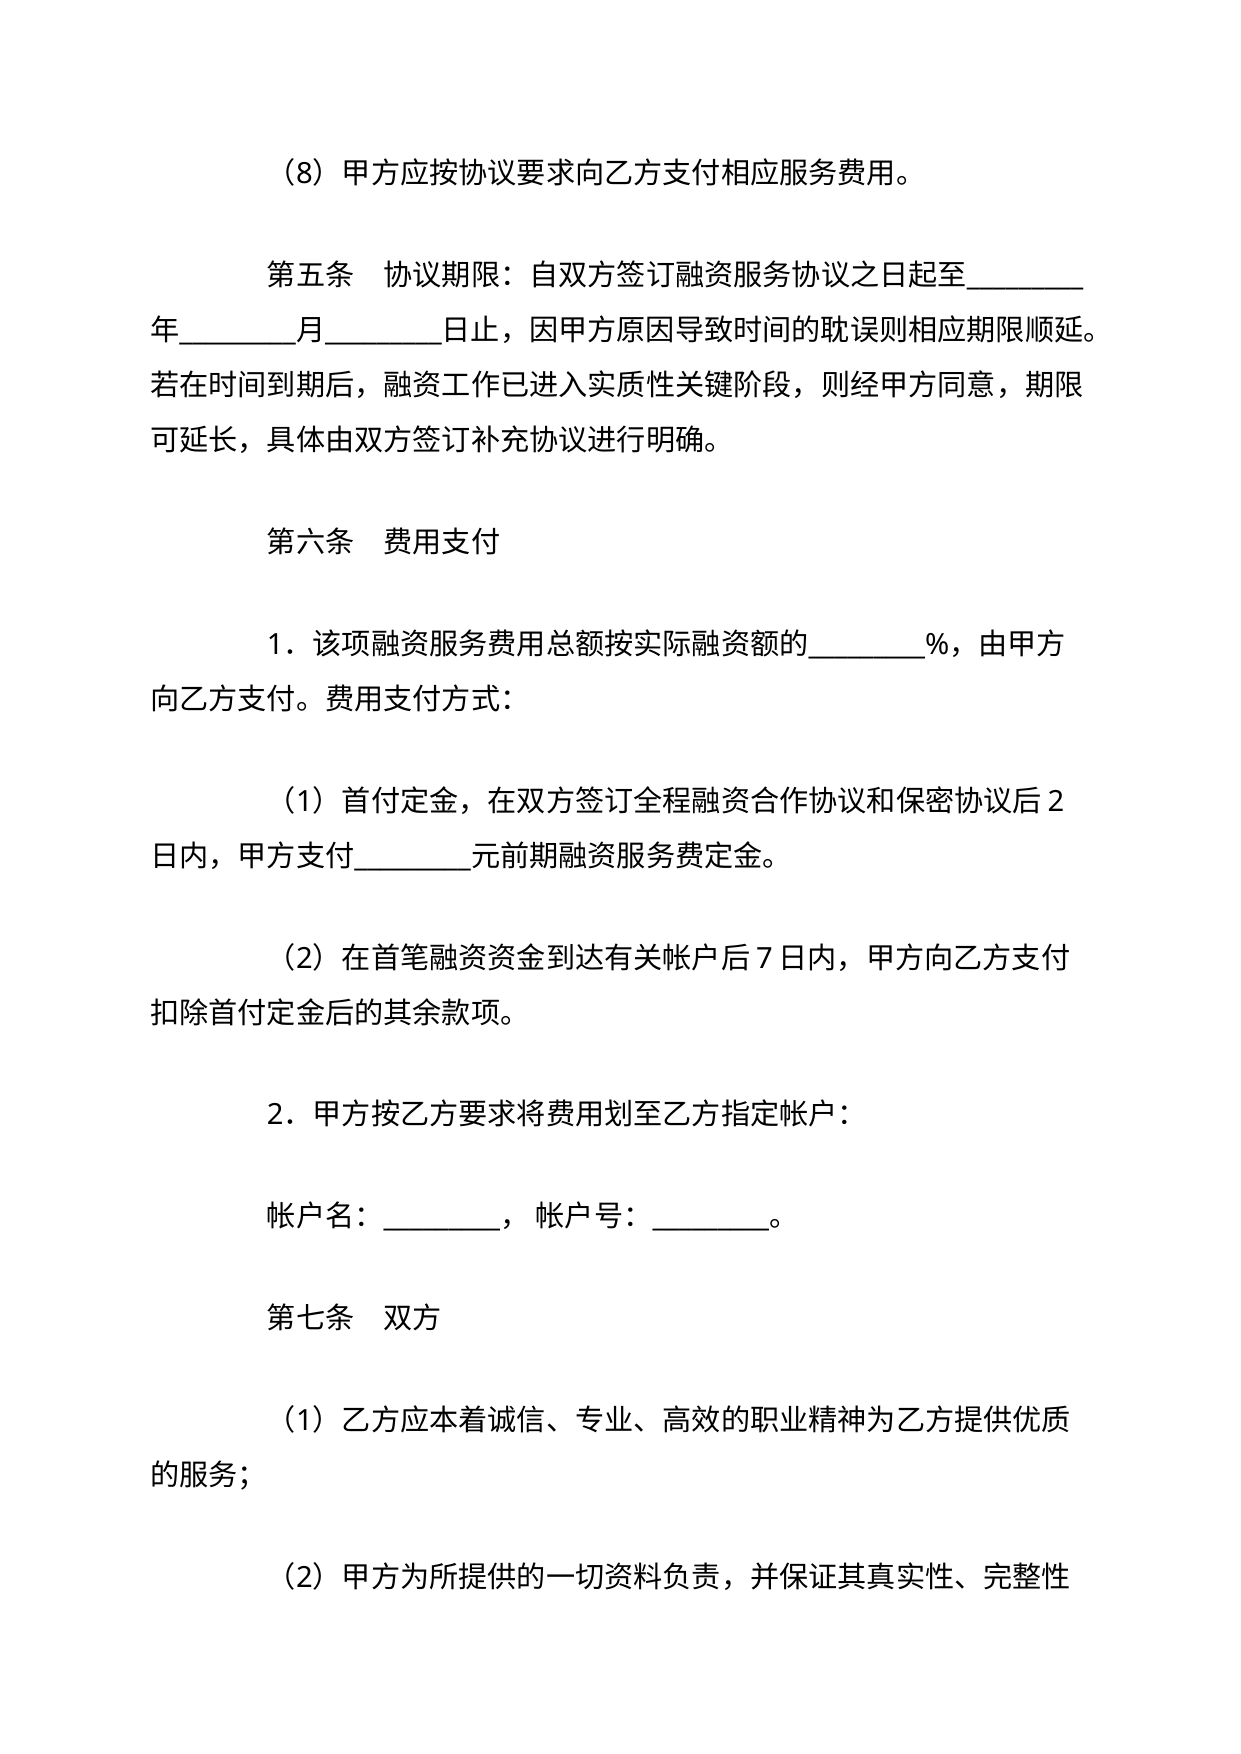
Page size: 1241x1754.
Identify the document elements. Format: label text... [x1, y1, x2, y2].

text 第五条 协议期限：自双方签订融资服务协议之日起至_________年_________月_________日止，因甲方原因导致时间的耽误则相应期限顺延。若在时间到期后，融资工作已进入实质性关键阶段，则经甲方同意，期限可延长，具体由双方签订补充协议进行明确。 [150, 252, 1090, 459]
text （1）乙方应本着诚信、专业、高效的职业精神为乙方提供优质的服务； [150, 1397, 1090, 1494]
text 2．甲方按乙方要求将费用划至乙方指定帐户： [150, 1091, 1090, 1133]
text 第六条 费用支付 [150, 519, 1090, 561]
text 第七条 双方 [150, 1295, 1090, 1337]
text （2）在首笔融资资金到达有关帐户后7日内，甲方向乙方支付扣除首付定金后的其余款项。 [150, 934, 1090, 1031]
text （8）甲方应按协议要求向乙方支付相应服务费用。 [150, 150, 1090, 192]
text 帐户名：_________， 帐户号：_________。 [150, 1193, 1090, 1235]
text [150, 1553, 1090, 1596]
text 1．该项融资服务费用总额按实际融资额的_________%，由甲方向乙方支付。费用支付方式： [150, 620, 1090, 718]
text （1）首付定金，在双方签订全程融资合作协议和保密协议后2日内，甲方支付_________元前期融资服务费定金。 [150, 777, 1090, 874]
